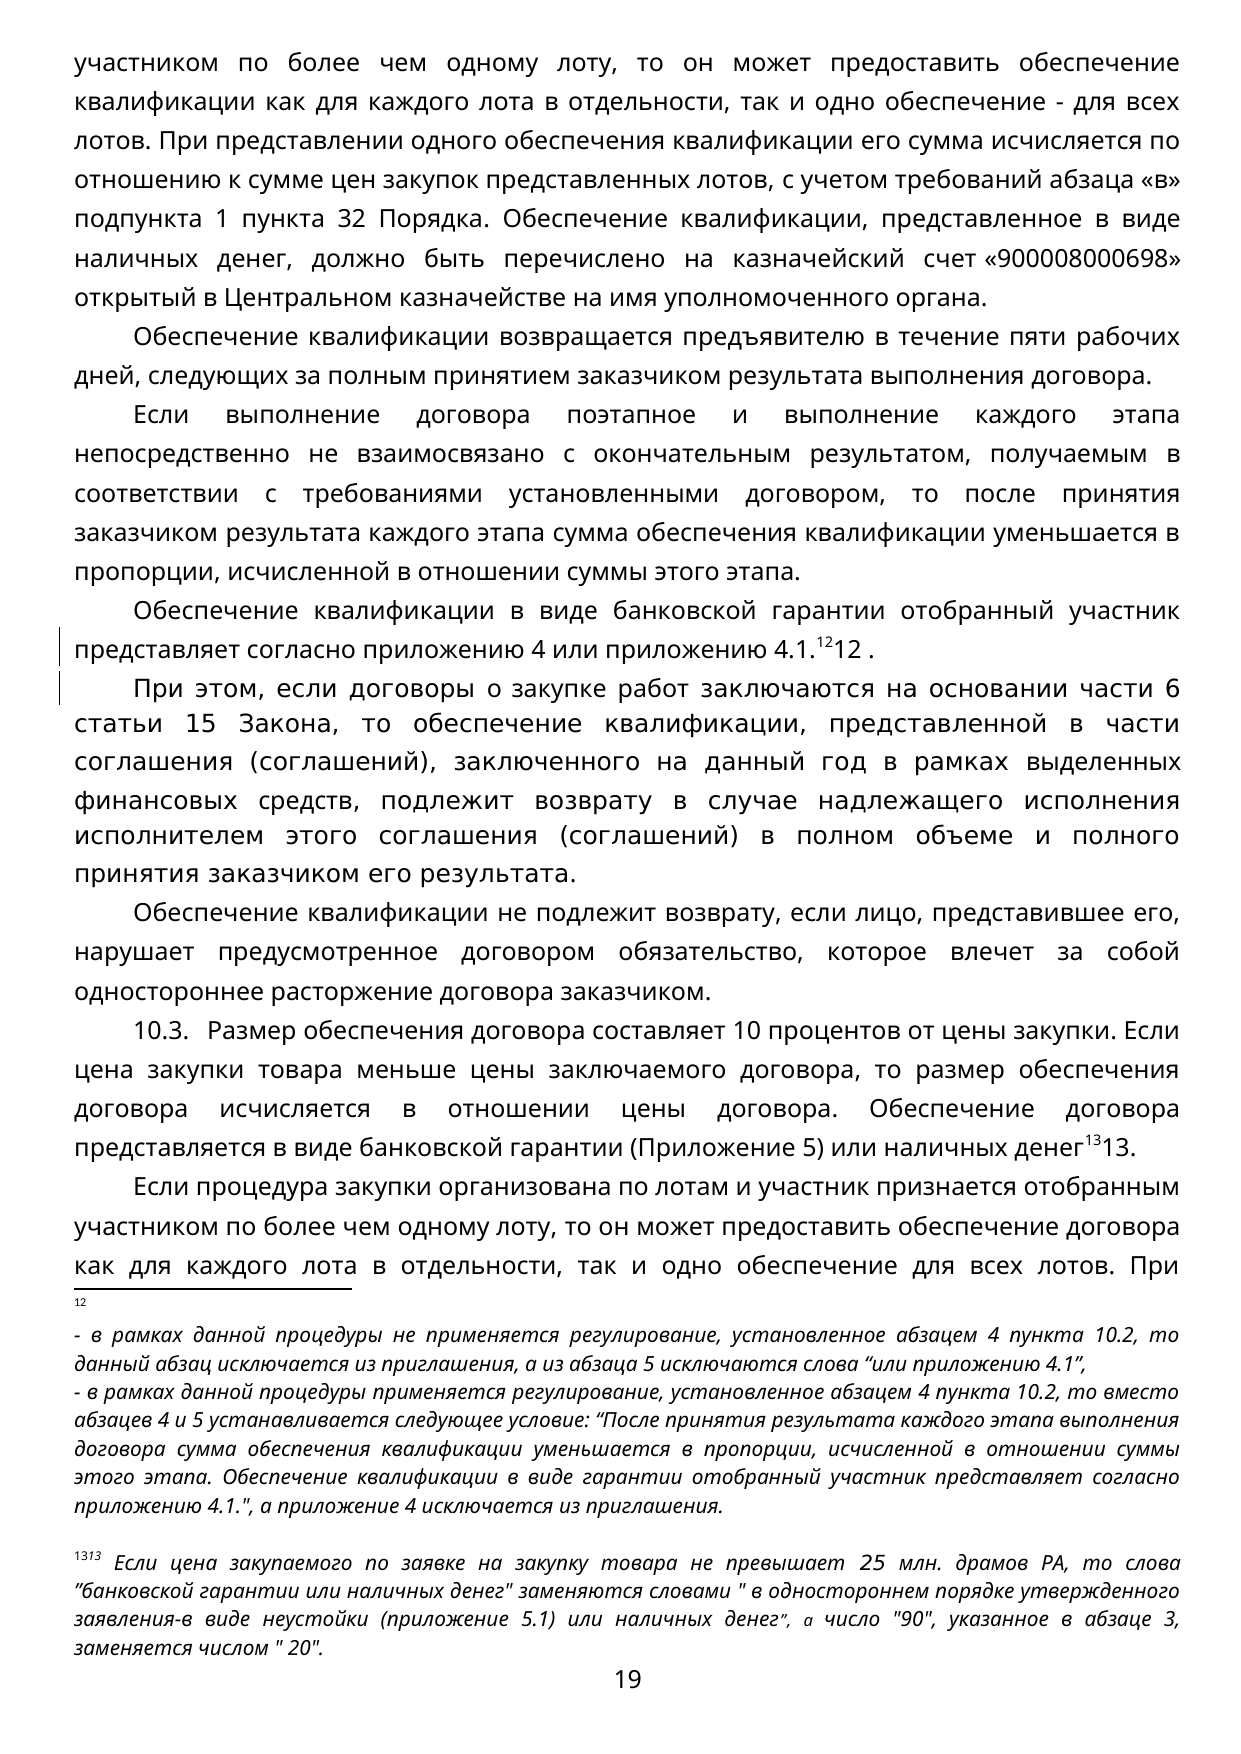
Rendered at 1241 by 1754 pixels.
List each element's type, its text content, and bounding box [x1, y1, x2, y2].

text 10.3. Размер обеспечения договора составляет 10 процентов от цены закупки. Если цена закупки товара меньше цены заключаемого договора, то размер обеспечения договора исчисляется в отношении цены договора. Обеспечение договора представляется в виде банковской гарантии (Приложение 5) или наличных денег13. [74, 1012, 1181, 1164]
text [74, 44, 1181, 313]
text Если выполнение договора поэтапное и выполнение каждого этапа непосредственно не взаимосвязано с окончательным результатом, получаемым в соответствии с требованиями установленными договором, то после принятия заказчиком результата каждого этапа сумма обеспечения квалификации уменьшается в пропорции, исчисленной в отношении суммы этого этапа. [74, 397, 1181, 588]
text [74, 1169, 1181, 1281]
text Обеспечение квалификации возвращается предъявителю в течение пяти рабочих дней, следующих за полным принятием заказчиком результата выполнения договора. [74, 318, 1181, 392]
text При этом, если договоры о закупке работ заключаются на основании части 6 статьи 15 Закона, то обеспечение квалификации, представленной в части соглашения (соглашений), заключенного на данный год в рамках выделенных финансовых средств, подлежит возврату в случае надлежащего исполнения исполнителем этого соглашения (соглашений) в полном объеме и полного принятия заказчиком его результата. [74, 671, 1181, 890]
text Обеспечение квалификации не подлежит возврату, если лицо, представившее его, нарушает предусмотренное договором обязательство, которое влечет за собой одностороннее расторжение договора заказчиком. [74, 895, 1181, 1007]
text Обеспечение квалификации в виде банковской гарантии отобранный участник представляет согласно приложению 4 или приложению 4.1.12 . [74, 593, 1181, 666]
